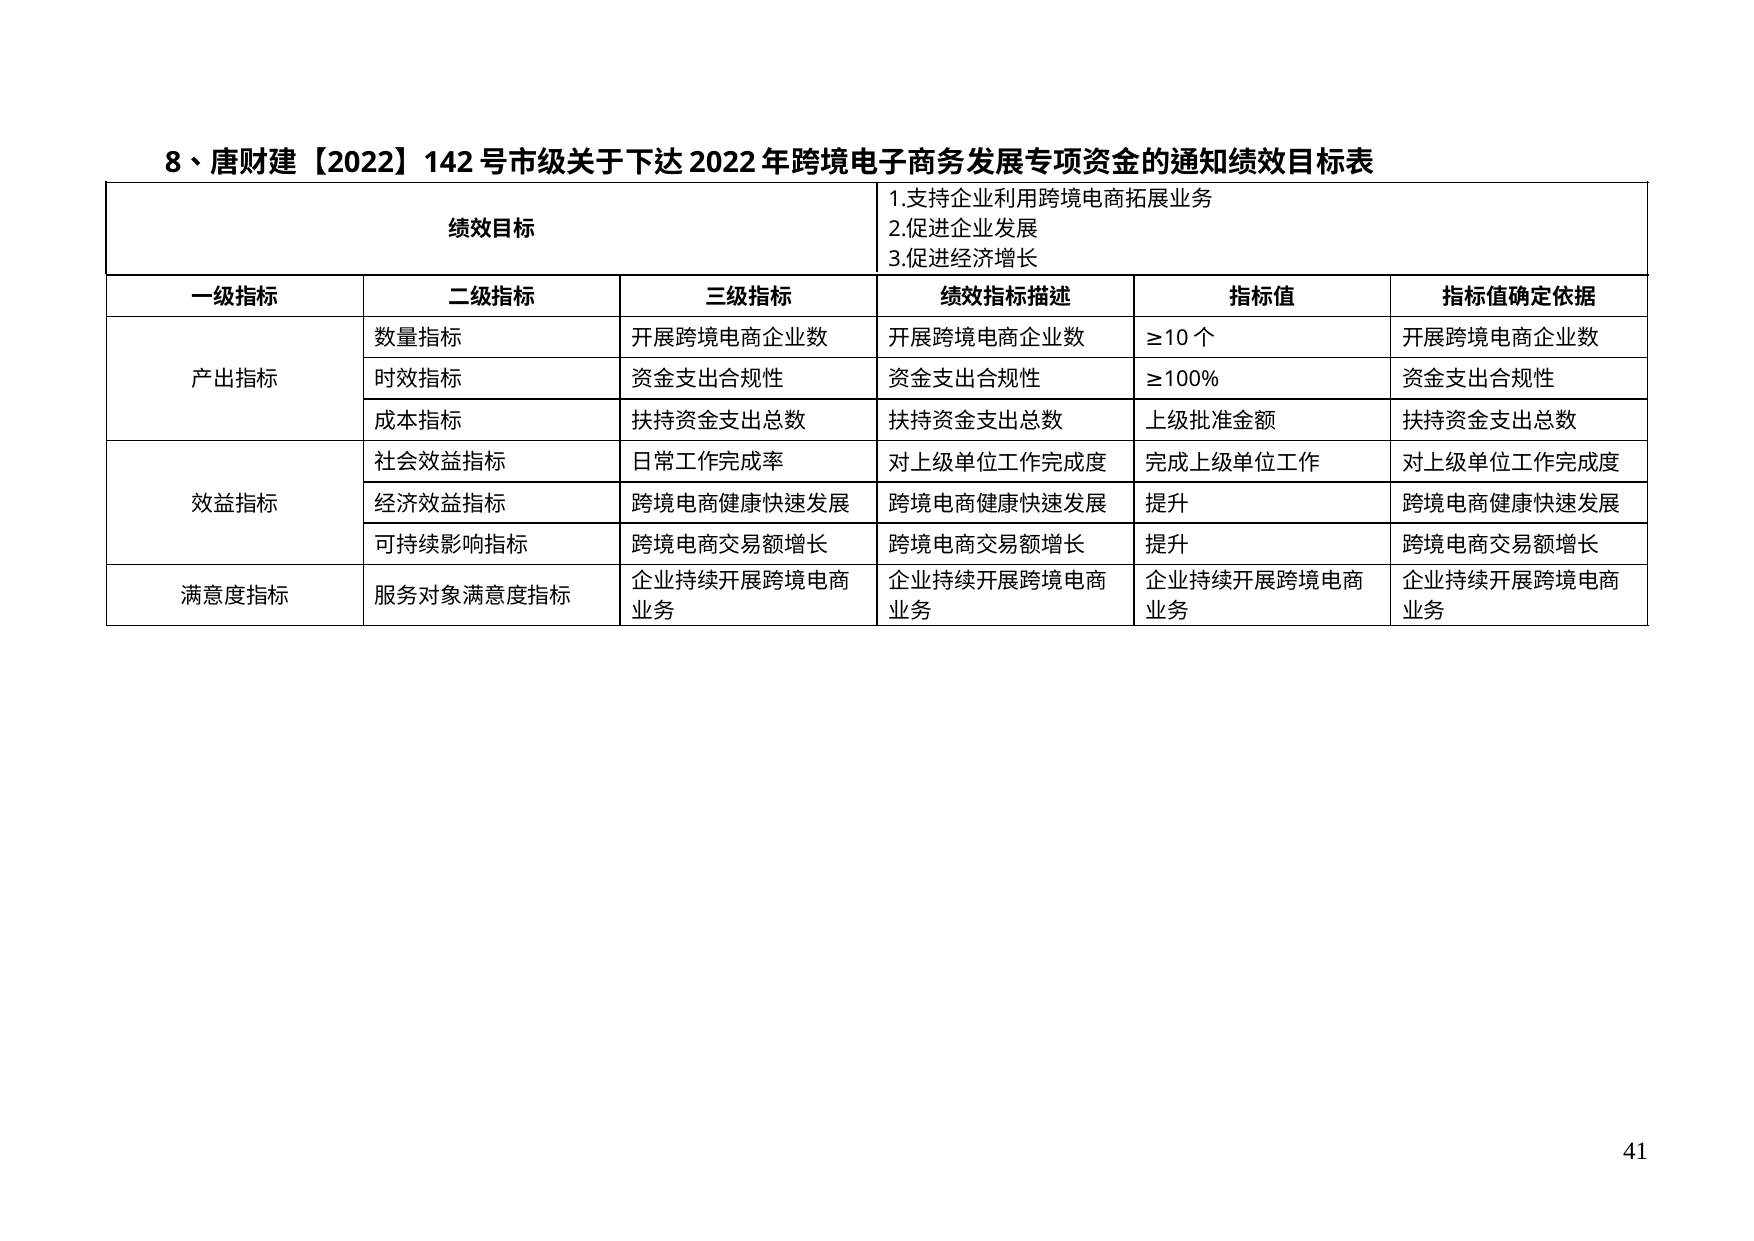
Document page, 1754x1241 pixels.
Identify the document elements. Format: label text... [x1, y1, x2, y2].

table_cell 提升 [1135, 524, 1390, 564]
table_header 绩效目标 [107, 183, 876, 272]
table_cell 数量指标 [364, 317, 619, 357]
table_cell 跨境电商交易额增长 [878, 524, 1133, 564]
table_cell 开展跨境电商企业数 [1391, 317, 1647, 357]
table_cell 成本指标 [364, 400, 619, 439]
table_cell ≥100% [1135, 358, 1390, 398]
table_cell 资金支出合规性 [878, 358, 1133, 398]
table_cell 开展跨境电商企业数 [621, 317, 876, 357]
table_cell 日常工作完成率 [621, 441, 876, 481]
table_cell 企业持续开展跨境电商业务 [1391, 565, 1647, 625]
table_cell 社会效益指标 [364, 441, 619, 481]
table_cell 时效指标 [364, 358, 619, 398]
table_header 1.支持企业利用跨境电商拓展业务 2.促进企业发展 3.促进经济增长 [878, 183, 1647, 272]
table_cell 资金支出合规性 [1391, 358, 1647, 398]
table_cell 开展跨境电商企业数 [878, 317, 1133, 357]
table_cell 效益指标 [107, 441, 363, 564]
table_cell ≥10个 [1135, 317, 1390, 357]
table_cell 经济效益指标 [364, 483, 619, 522]
table_cell 企业持续开展跨境电商业务 [621, 565, 876, 625]
table_cell 提升 [1135, 483, 1390, 522]
table_cell 对上级单位工作完成度 [878, 441, 1133, 481]
table_header 一级指标 [107, 276, 363, 316]
table_cell 资金支出合规性 [621, 358, 876, 398]
table_cell 服务对象满意度指标 [364, 565, 619, 625]
table_cell 满意度指标 [107, 565, 363, 625]
table_header 三级指标 [621, 276, 876, 316]
table_cell 跨境电商健康快速发展 [1391, 483, 1647, 522]
table_cell 跨境电商健康快速发展 [621, 483, 876, 522]
table_cell 产出指标 [107, 317, 363, 439]
table_cell 扶持资金支出总数 [1391, 400, 1647, 439]
text 8、唐财建【2022】142号市级关于下达2022年跨境电子商务发展专项资金的通知绩效目标表 [106, 142, 1648, 181]
table_cell 扶持资金支出总数 [878, 400, 1133, 439]
table_cell 跨境电商健康快速发展 [878, 483, 1133, 522]
table_header 绩效指标描述 [878, 276, 1133, 316]
table_cell 企业持续开展跨境电商业务 [1135, 565, 1390, 625]
table_cell 对上级单位工作完成度 [1391, 441, 1647, 481]
table_cell 企业持续开展跨境电商业务 [878, 565, 1133, 625]
table_cell 跨境电商交易额增长 [621, 524, 876, 564]
table_cell 完成上级单位工作 [1135, 441, 1390, 481]
table_cell 扶持资金支出总数 [621, 400, 876, 439]
table_cell 可持续影响指标 [364, 524, 619, 564]
table_cell 跨境电商交易额增长 [1391, 524, 1647, 564]
table_header 指标值 [1135, 276, 1390, 316]
table_header 指标值确定依据 [1391, 276, 1647, 316]
table_cell 上级批准金额 [1135, 400, 1390, 439]
table_header 二级指标 [364, 276, 619, 316]
